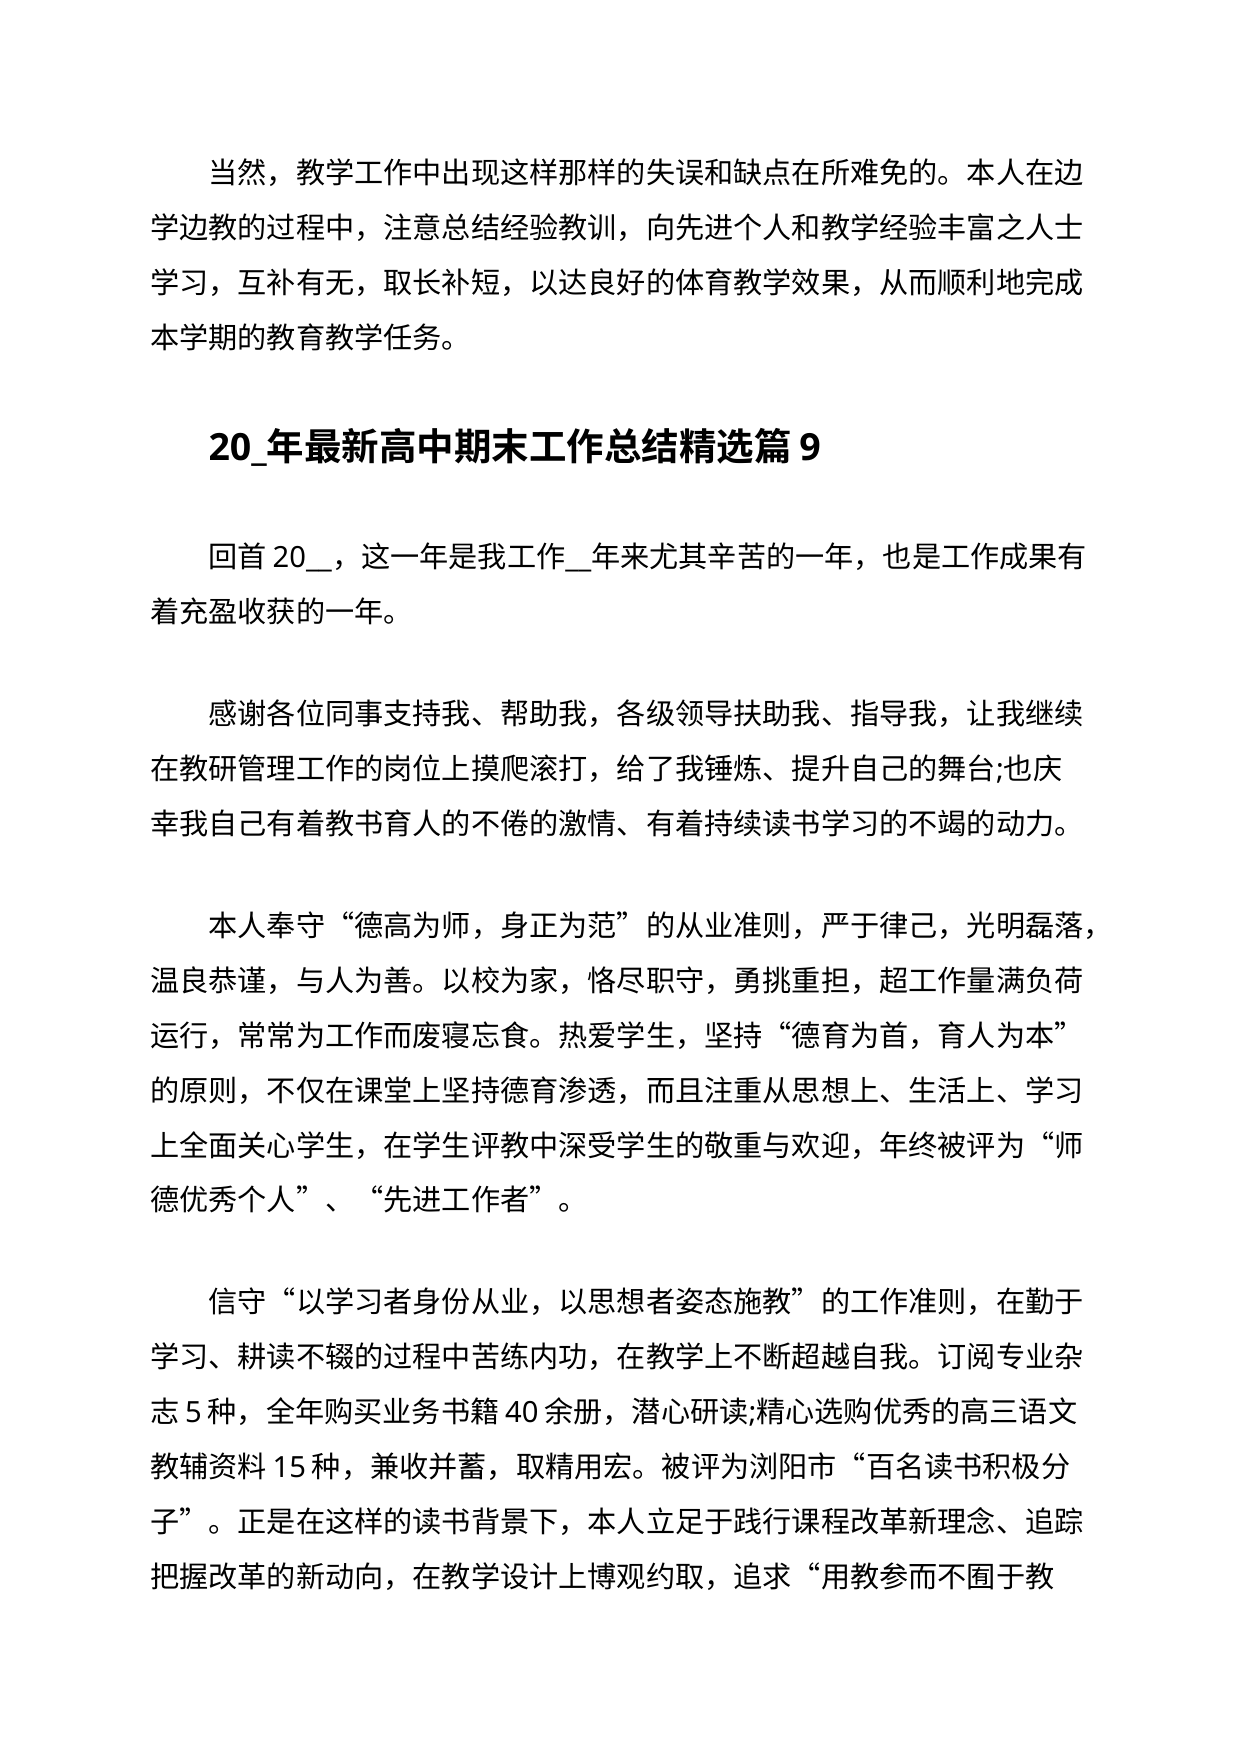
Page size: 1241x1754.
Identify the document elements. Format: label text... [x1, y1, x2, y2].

text 当然，教学工作中出现这样那样的失误和缺点在所难免的。本人在边学边教的过程中，注意总结经验教训，向先进个人和教学经验丰富之人士学习，互补有无，取长补短，以达良好的体育教学效果，从而顺利地完成本学期的教育教学任务。 [150, 150, 1090, 357]
text 本人奉守“德高为师，身正为范”的从业准则，严于律己，光明磊落，温良恭谨，与人为善。以校为家，恪尽职守，勇挑重担，超工作量满负荷运行，常常为工作而废寝忘食。热爱学生，坚持“德育为首，育人为本”的原则，不仅在课堂上坚持德育渗透，而且注重从思想上、生活上、学习上全面关心学生，在学生评教中深受学生的敬重与欢迎，年终被评为“师德优秀个人”、“先进工作者”。 [150, 902, 1090, 1219]
text 回首20__，这一年是我工作__年来尤其辛苦的一年，也是工作成果有着充盈收获的一年。 [150, 534, 1090, 631]
text 20_年最新高中期末工作总结精选篇9 [150, 416, 1090, 471]
text 感谢各位同事支持我、帮助我，各级领导扶助我、指导我，让我继续在教研管理工作的岗位上摸爬滚打，给了我锤炼、提升自己的舞台;也庆幸我自己有着教书育人的不倦的激情、有着持续读书学习的不竭的动力。 [150, 691, 1090, 843]
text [150, 1279, 1090, 1596]
